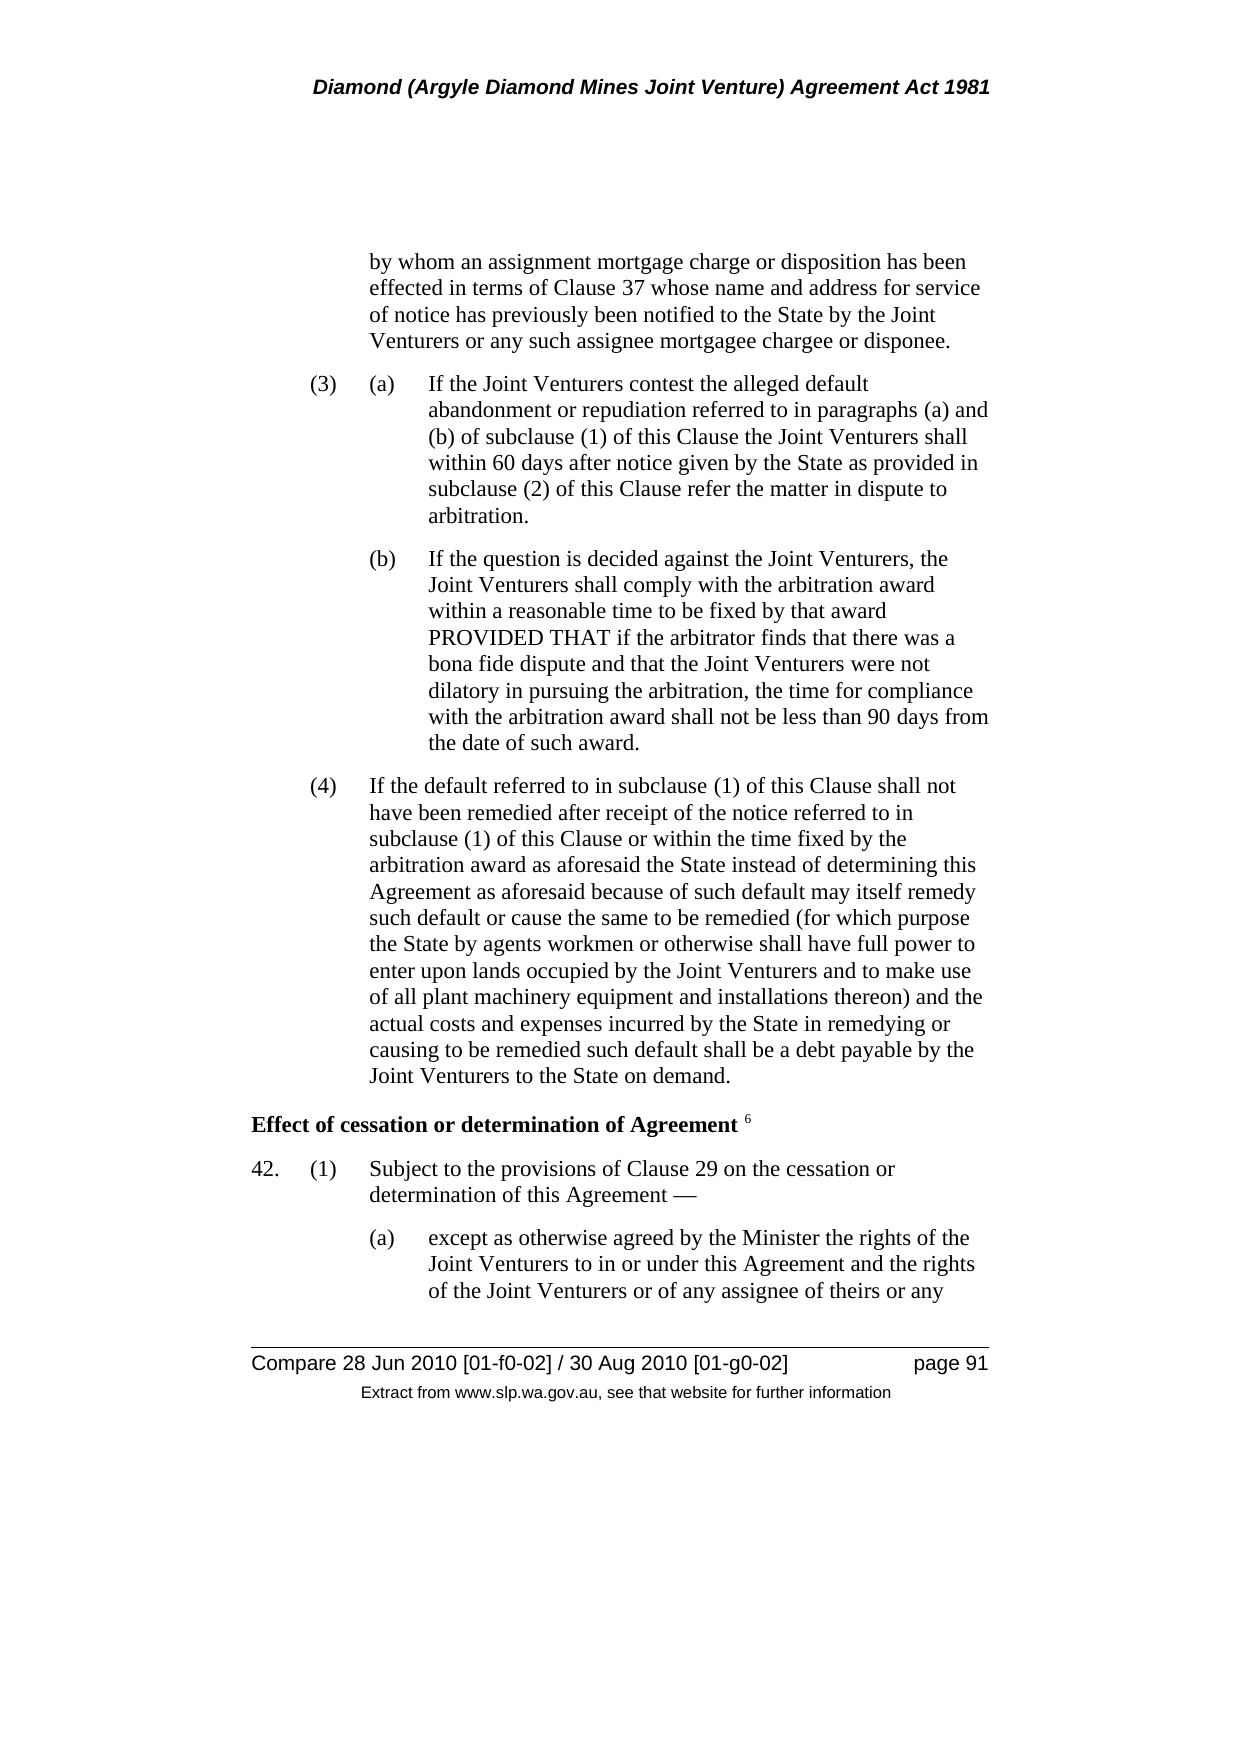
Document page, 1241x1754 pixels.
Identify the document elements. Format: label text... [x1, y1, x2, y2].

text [251, 248, 989, 353]
text 42. (1) Subject to the provisions of Clause 29 on the cessation or determination of this Agreement — [251, 1154, 989, 1207]
text (4) If the default referred to in subclause (1) of this Clause shall not have been remedied after receipt of the notice referred to in subclause (1) of this Clause or within the time fixed by the arbitration award as aforesaid the State instead of determining this Agreement as aforesaid because of such default may itself remedy such default or cause the same to be remedied (for which purpose the State by agents workmen or otherwise shall have full power to enter upon lands occupied by the Joint Venturers and to make use of all plant machinery equipment and installations thereon) and the actual costs and expenses incurred by the State in remedying or causing to be remedied such default shall be a debt payable by the Joint Venturers to the State on demand. [251, 772, 989, 1089]
text (b) If the question is decided against the Joint Venturers, the Joint Venturers shall comply with the arbitration award within a reasonable time to be fixed by that award PROVIDED THAT if the arbitrator finds that there was a bona fide dispute and that the Joint Venturers were not dilatory in pursuing the arbitration, the time for compliance with the arbitration award shall not be less than 90 days from the date of such award. [251, 545, 989, 756]
text Effect of cessation or determination of Agreement 6 [251, 1112, 989, 1138]
text (3) (a) If the Joint Venturers contest the alleged default abandonment or repudiation referred to in paragraphs (a) and (b) of subclause (1) of this Clause the Joint Venturers shall within 60 days after notice given by the State as provided in subclause (2) of this Clause refer the matter in dispute to arbitration. [251, 370, 989, 528]
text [251, 1224, 989, 1303]
